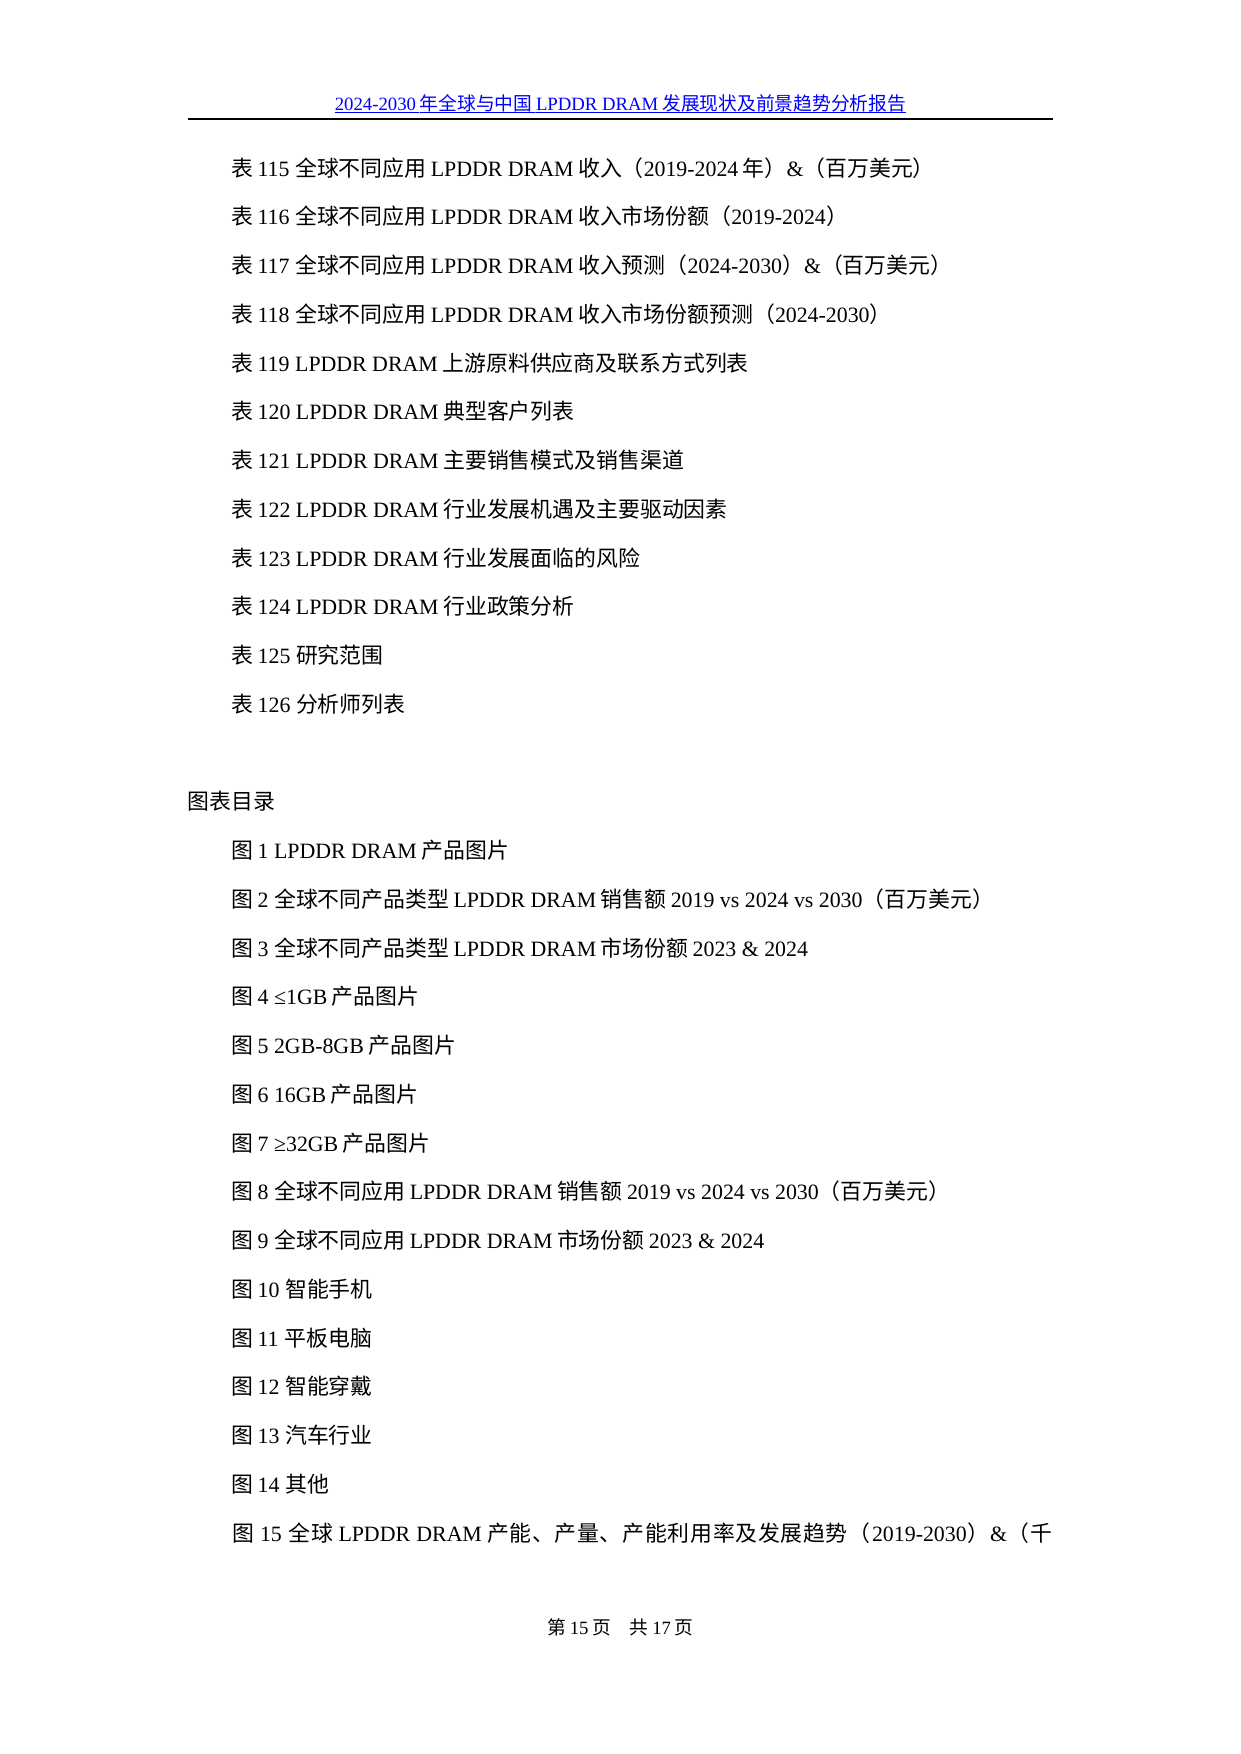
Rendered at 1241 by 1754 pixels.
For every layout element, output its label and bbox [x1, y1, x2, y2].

text [187, 150, 1053, 1548]
